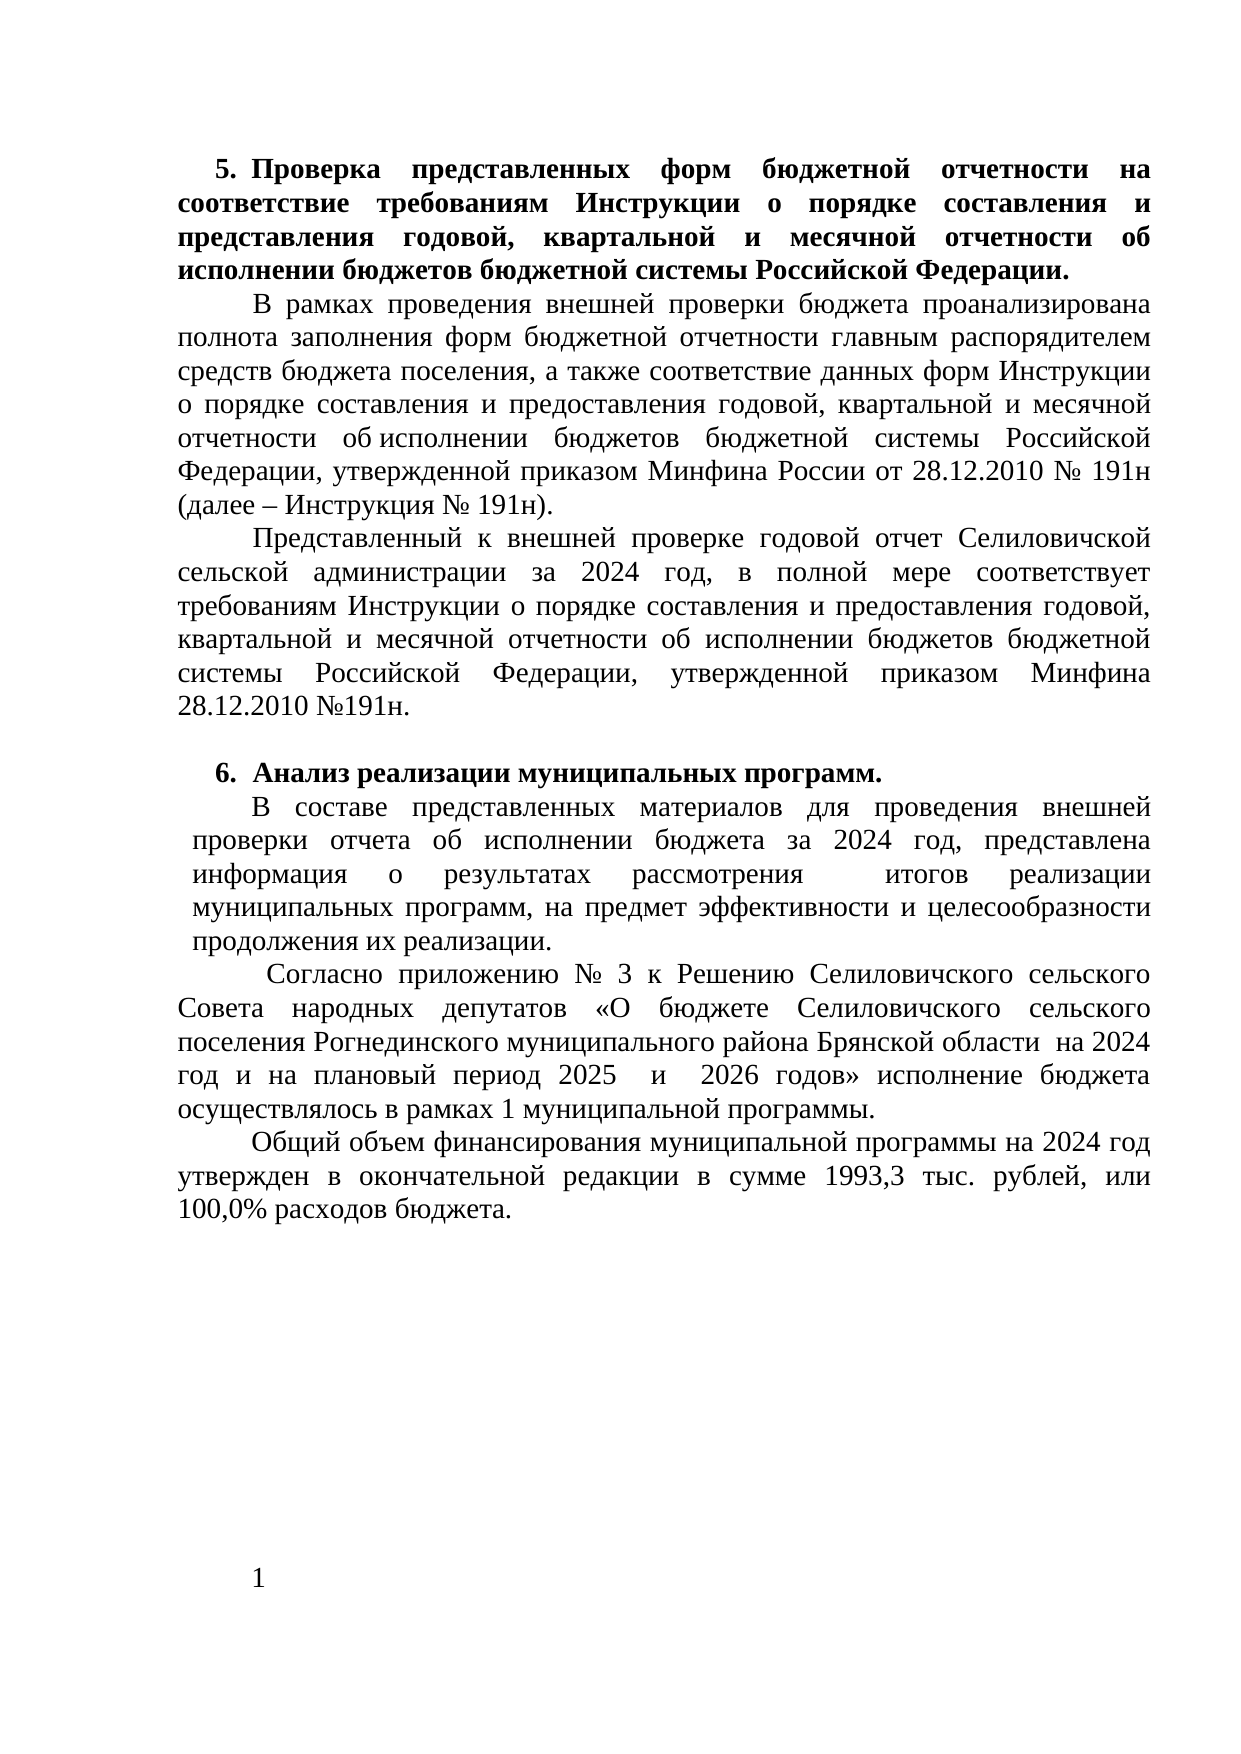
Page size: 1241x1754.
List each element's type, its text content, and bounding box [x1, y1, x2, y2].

text В составе представленных материалов для проведения внешней проверки отчета об исполнении бюджета за 2024 год, представлена информация о результатах рассмотрения итогов реализации муниципальных программ, на предмет эффективности и целесообразности продолжения их реализации. [192, 789, 1152, 957]
text В рамках проведения внешней проверки бюджета проанализирована полнота заполнения форм бюджетной отчетности главным распорядителем средств бюджета поселения, а также соответствие данных форм Инструкции о порядке составления и предоставления годовой, квартальной и месячной отчетности об исполнении бюджетов бюджетной системы Российской Федерации, утвержденной приказом Минфина России от 28.12.2010 № 191н (далее – Инструкция № 191н). [177, 286, 1152, 521]
text Общий объем финансирования муниципальной программы на 2024 год утвержден в окончательной редакции в сумме 1993,3 тыс. рублей, или 100,0% расходов бюджета. [177, 1124, 1152, 1225]
text 1 [177, 1560, 1152, 1594]
text Согласно приложению № 3 к Решению Селиловичского сельского Совета народных депутатов «О бюджете Селиловичского сельского поселения Рогнединского муниципального района Брянской области на 2024 год и на плановый период 2025 и 2026 годов» исполнение бюджета осуществлялось в рамках 1 муниципальной программы. [177, 957, 1152, 1124]
text Представленный к внешней проверке годовой отчет Селиловичской сельской администрации за 2024 год, в полной мере соответствует требованиям Инструкции о порядке составления и предоставления годовой, квартальной и месячной отчетности об исполнении бюджетов бюджетной системы Российской Федерации, утвержденной приказом Минфина 28.12.2010 №191н. [177, 521, 1152, 722]
list Анализ реализации муниципальных программ. [215, 755, 1152, 789]
list Проверка представленных форм бюджетной отчетности на соответствие требованиям Инструкции о порядке составления и представления годовой, квартальной и месячной отчетности об исполнении бюджетов бюджетной системы Российской Федерации. [177, 152, 1152, 286]
